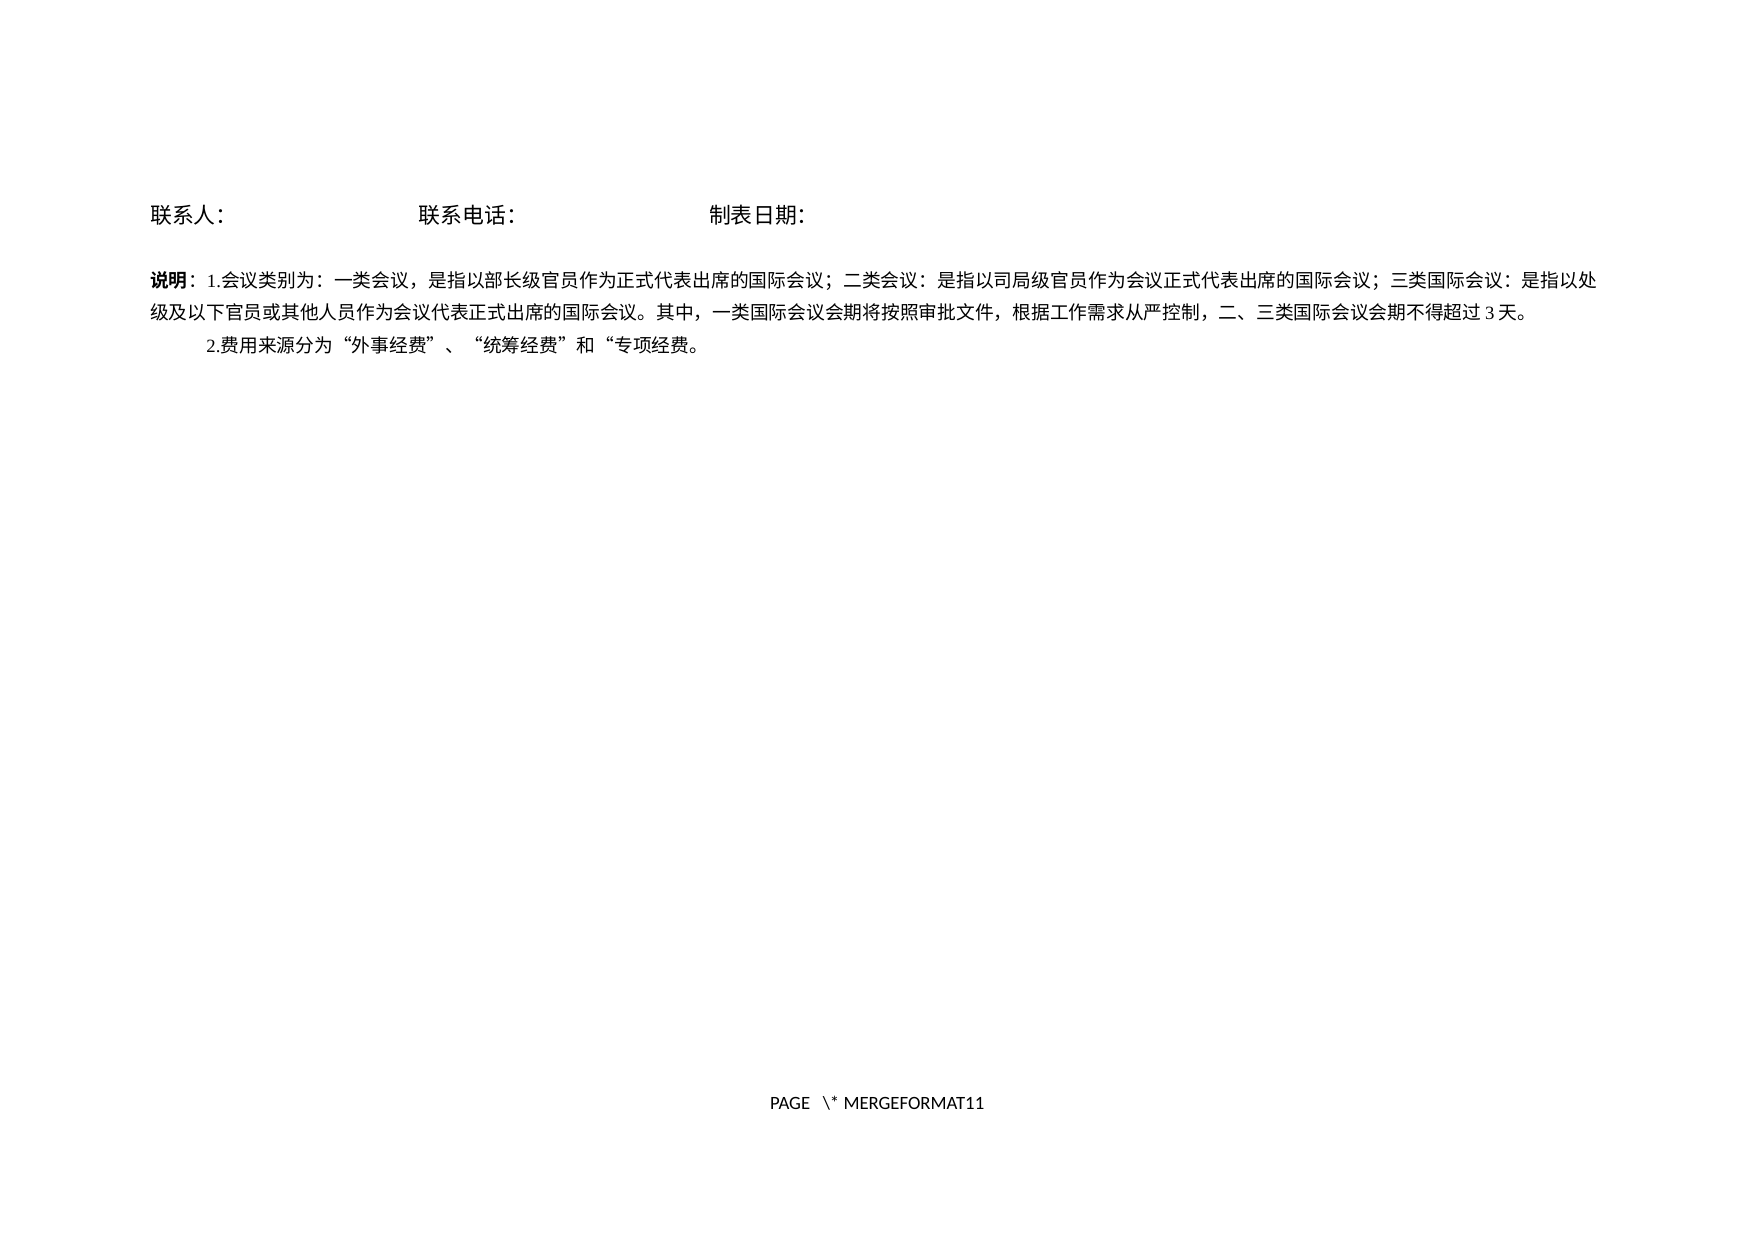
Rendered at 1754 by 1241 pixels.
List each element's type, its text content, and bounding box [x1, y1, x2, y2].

text 说明：1.会议类别为：一类会议，是指以部长级官员作为正式代表出席的国际会议；二类会议：是指以司局级官员作为会议正式代表出席的国际会议；三类国际会议：是指以处级及以下官员或其他人员作为会议代表正式出席的国际会议。其中，一类国际会议会期将按照审批文件，根据工作需求从严控制，二、三类国际会议会期不得超过3天。 [150, 263, 1604, 328]
text 联系人： 联系电话： 制表日期： [150, 198, 1604, 230]
text 2.费用来源分为“外事经费”、“统筹经费”和“专项经费。 [150, 328, 1604, 360]
